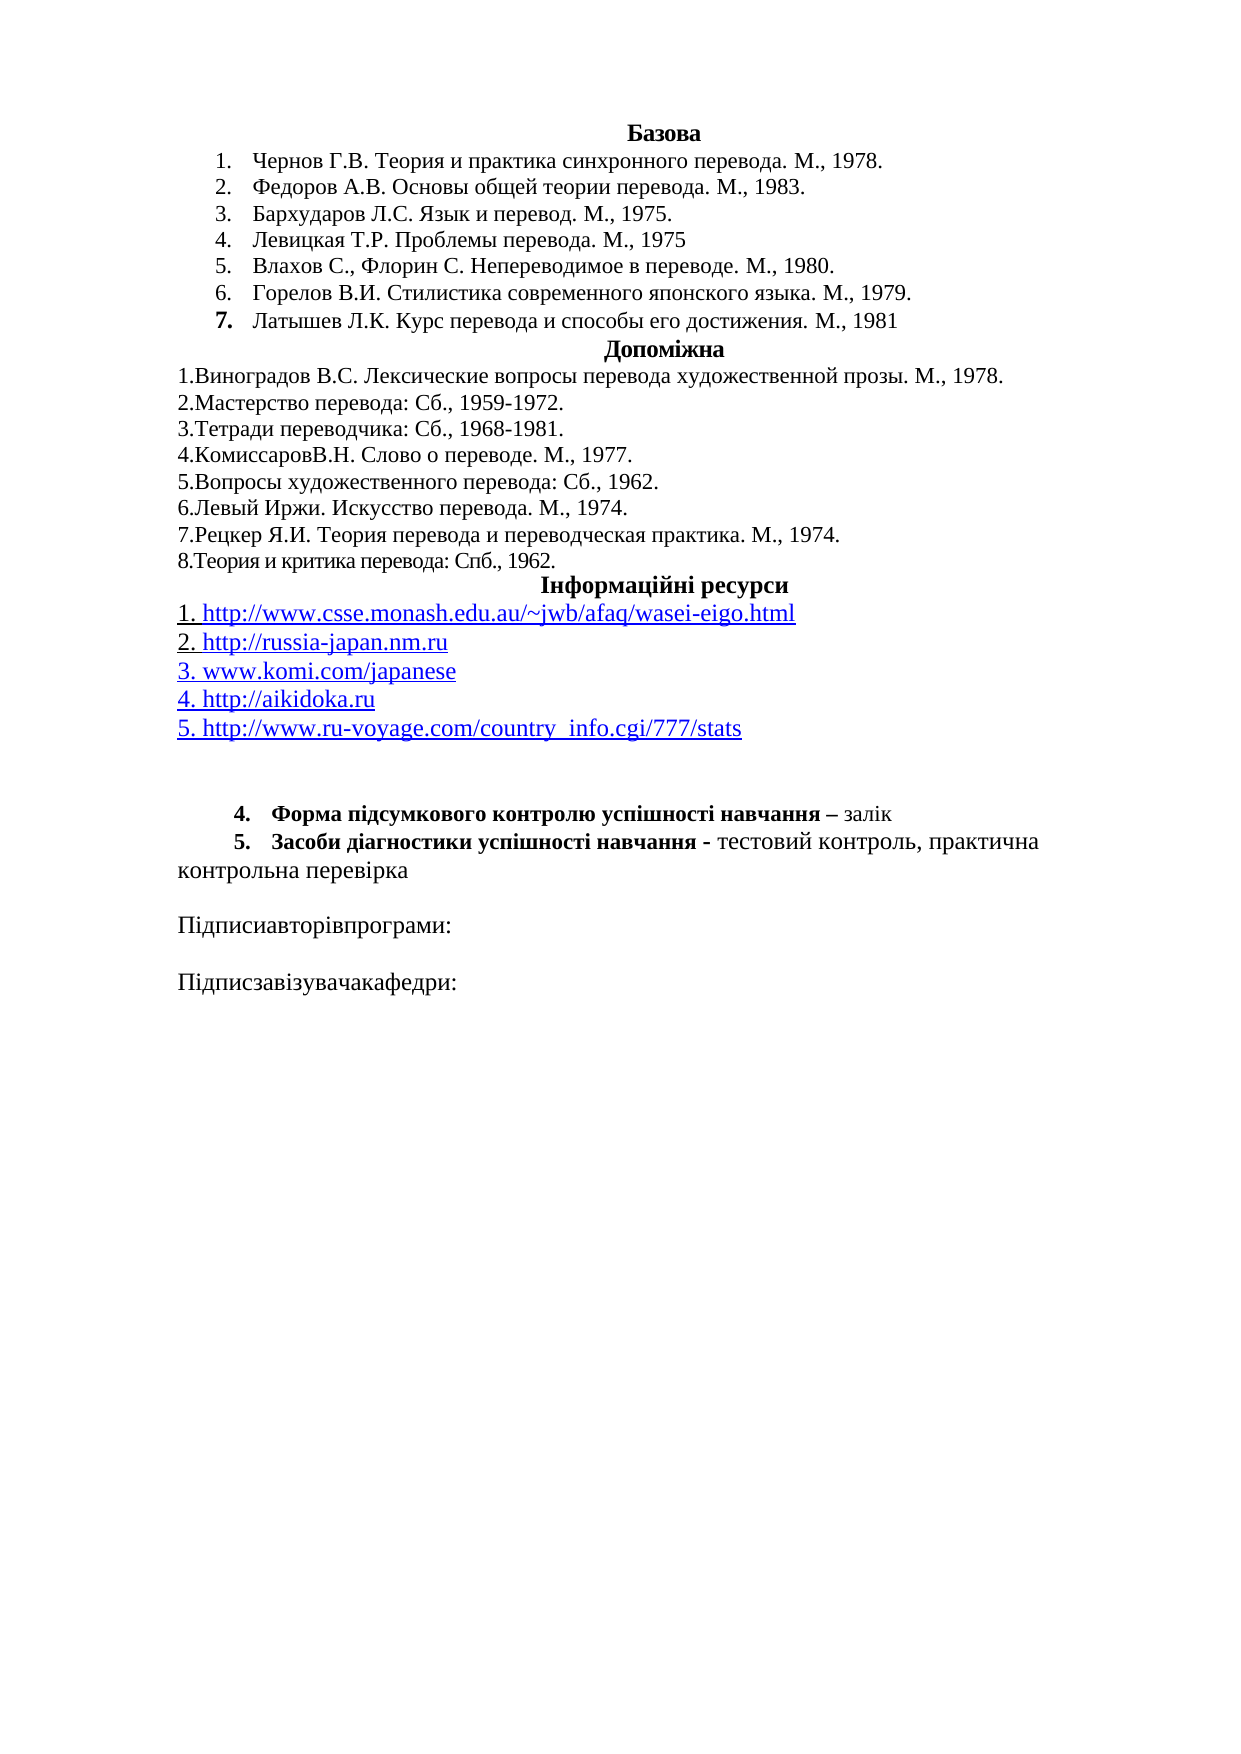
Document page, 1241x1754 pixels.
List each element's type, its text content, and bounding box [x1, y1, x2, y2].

text 3.Тетради переводчика: Сб., 1968-1981. [177, 415, 1152, 442]
text 5.Вопросы художественного перевода: Сб., 1962. [177, 468, 1152, 494]
text 6.Левый Иржи. Искусство перевода. М., 1974. [177, 494, 1152, 521]
text Підписиавторівпрограми: [177, 910, 1152, 938]
text Підписзавізувачакафедри: [177, 967, 1152, 996]
list Горелов В.И. Стилистика современного японского языка. М., 1979. [215, 279, 1152, 305]
text Допоміжна [177, 334, 1152, 362]
text 1.Виноградов В.С. Лексические вопросы перевода художественной прозы. М., 1978. [177, 362, 1152, 389]
text 5. http://www.ru-voyage.com/country_info.cgi/777/stats [177, 713, 1152, 742]
list Засоби діагностики успішності навчання - тестовий контроль, практична контрольна перевірка [177, 826, 1152, 883]
text 4. http://aikidoka.ru [177, 684, 1152, 713]
list Форма підсумкового контролю успішності навчання – залік [233, 799, 1152, 826]
list Влахов С., Флорин С. Непереводимое в переводе. М., 1980. [215, 252, 1152, 279]
text Інформаційні ресурси [177, 575, 1152, 598]
text 4.КомиссаровВ.Н. Слово о переводе. М., 1977. [177, 442, 1152, 468]
text 2. http://russia-japan.nm.ru [177, 627, 1152, 656]
text 2.Мастерство перевода: Сб., 1959-1972. [177, 389, 1152, 415]
list Бархударов Л.С. Язык и перевод. М., 1975. [215, 199, 1152, 226]
list Федоров А.В. Основы общей теории перевода. М., 1983. [215, 173, 1152, 199]
text Базова [177, 118, 1152, 147]
list Чернов Г.В. Теория и практика синхронного перевода. М., 1978. [215, 147, 1152, 173]
text 1. http://www.csse.monash.edu.au/~jwb/afaq/wasei-eigo.html [177, 598, 1152, 627]
text 8.Теория и критика перевода: Спб., 1962. [177, 547, 1152, 573]
list Левицкая Т.Р. Проблемы перевода. М., 1975 [215, 226, 1152, 252]
list Латышев Л.К. Курс перевода и способы его достижения. М., 1981 [215, 305, 1152, 334]
text 3. www.komi.com/japanese [177, 656, 1152, 684]
text 7.Рецкер Я.И. Теория перевода и переводческая практика. М., 1974. [177, 521, 1152, 547]
